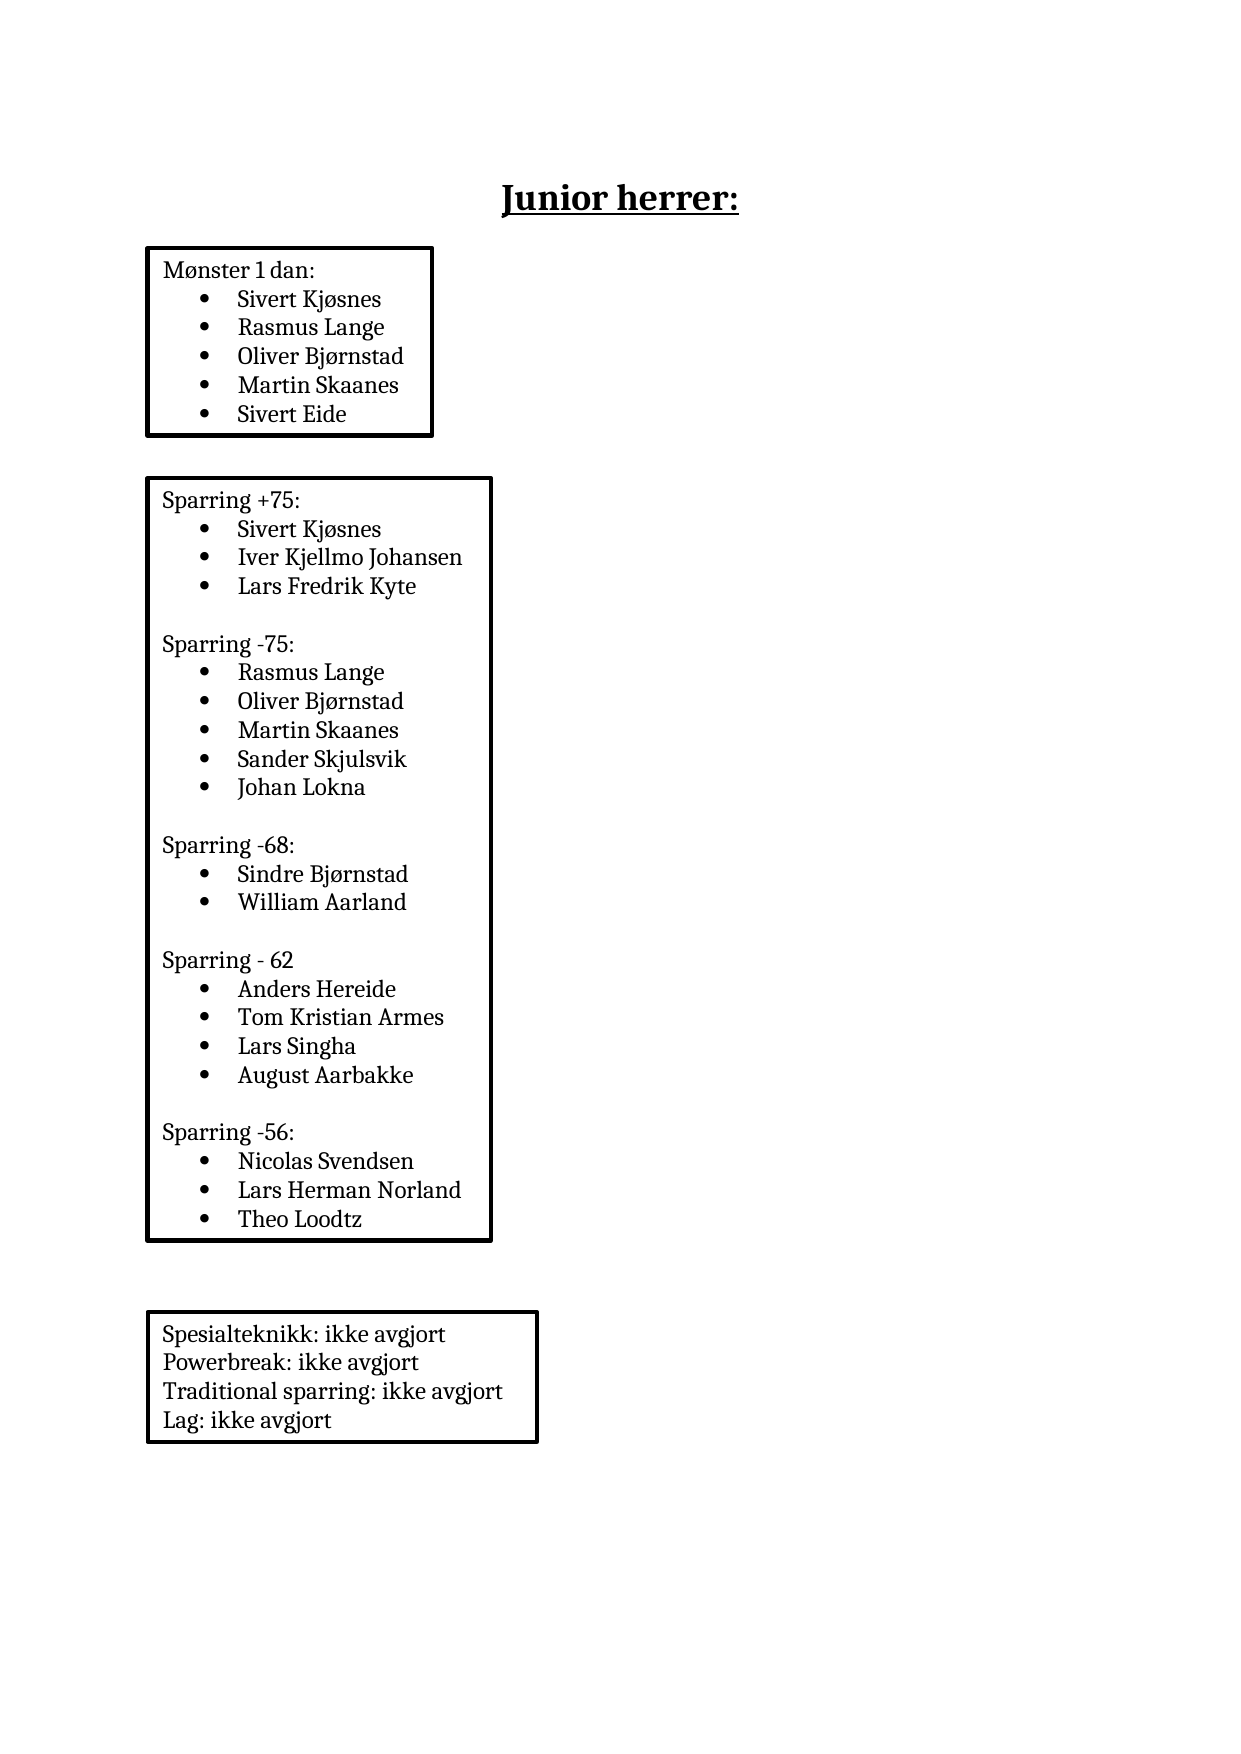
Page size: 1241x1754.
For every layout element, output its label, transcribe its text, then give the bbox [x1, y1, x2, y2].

text Junior herrer: [148, 176, 1093, 219]
